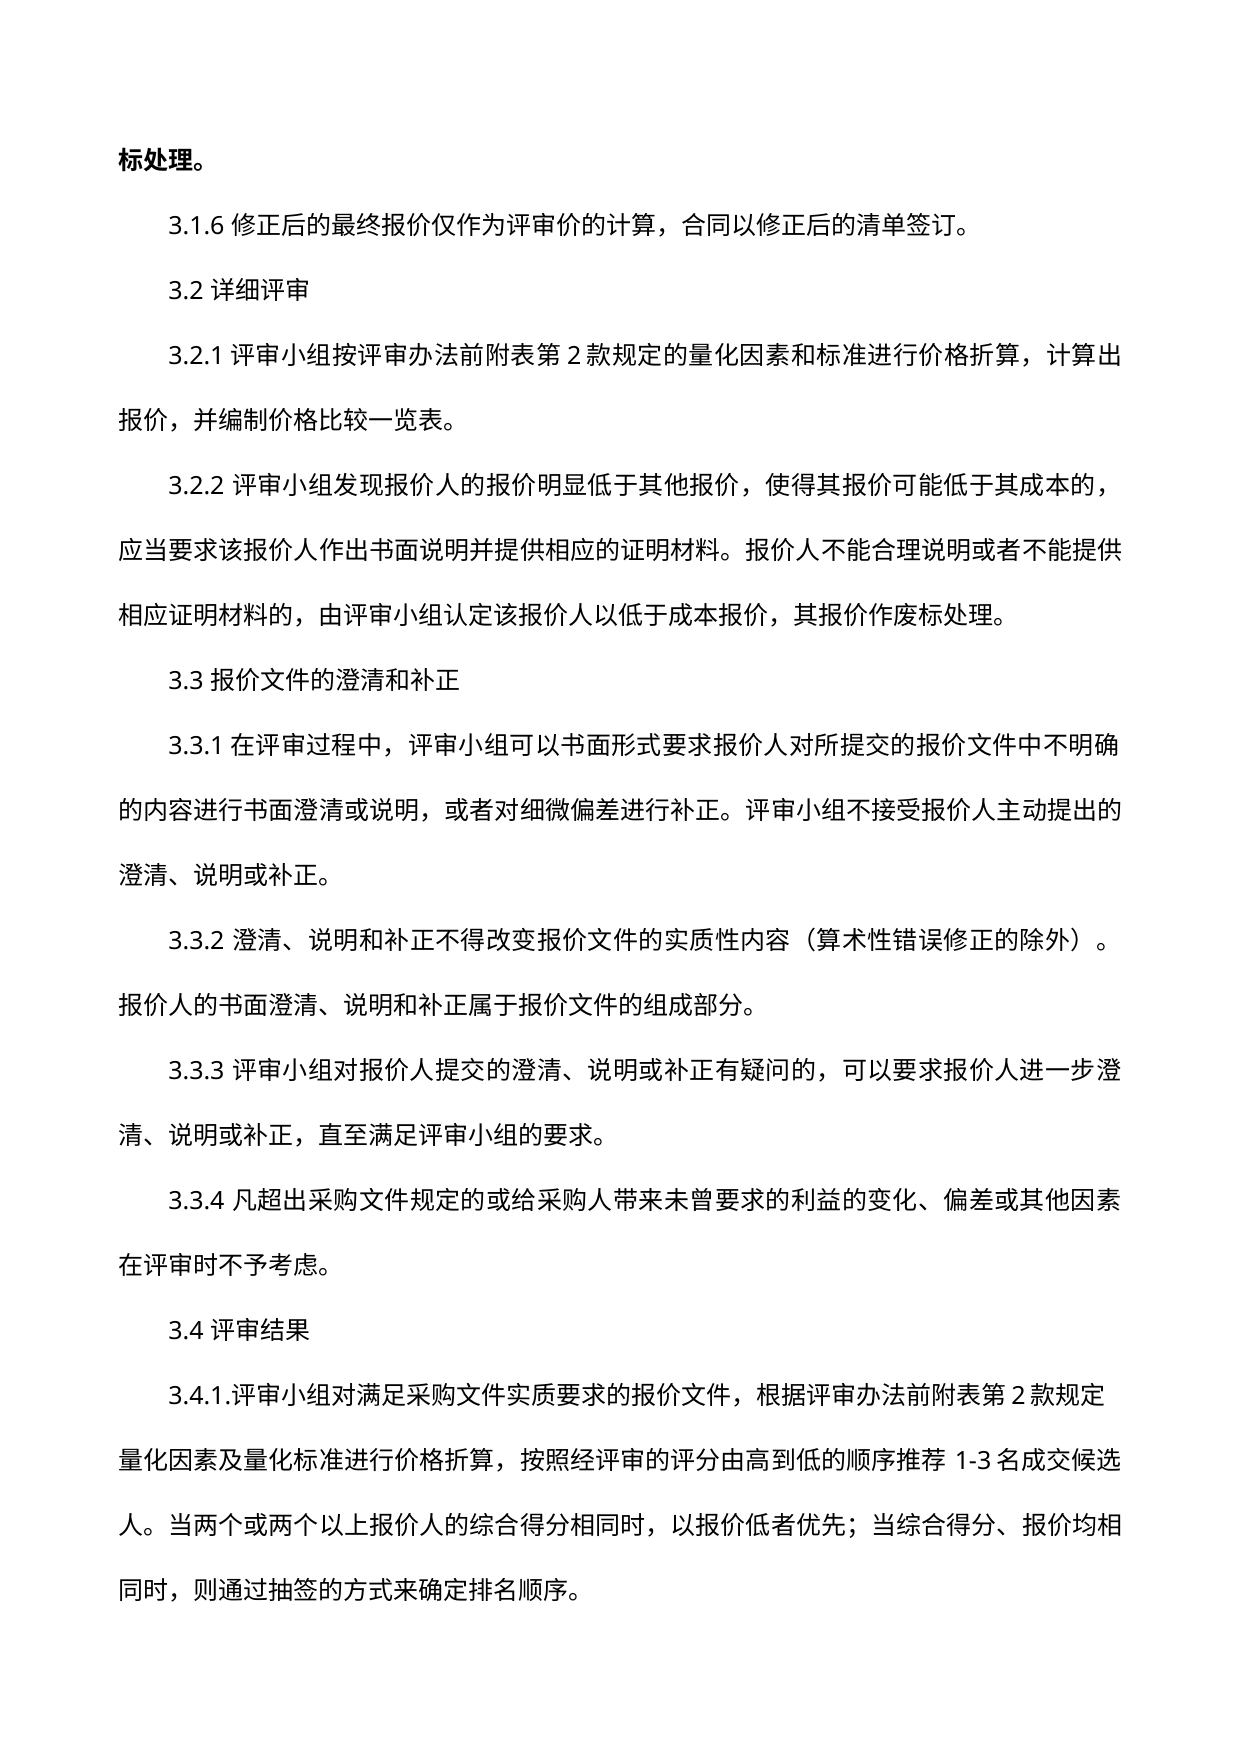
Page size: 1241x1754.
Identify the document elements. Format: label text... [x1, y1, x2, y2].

text 3.4.1.评审小组对满足采购文件实质要求的报价文件，根据评审办法前附表第2款规定 [118, 1361, 1122, 1426]
text 3.3 报价文件的澄清和补正 [118, 646, 1122, 711]
text 3.1.6 修正后的最终报价仅作为评审价的计算，合同以修正后的清单签订。 [118, 191, 1122, 256]
text 3.3.1在评审过程中，评审小组可以书面形式要求报价人对所提交的报价文件中不明确的内容进行书面澄清或说明，或者对细微偏差进行补正。评审小组不接受报价人主动提出的澄清、说明或补正。 [118, 711, 1122, 906]
text 3.2.1评审小组按评审办法前附表第2款规定的量化因素和标准进行价格折算，计算出报价，并编制价格比较一览表。 [118, 321, 1122, 451]
text 3.3.3 评审小组对报价人提交的澄清、说明或补正有疑问的，可以要求报价人进一步澄清、说明或补正，直至满足评审小组的要求。 [118, 1036, 1122, 1166]
text 3.3.2 澄清、说明和补正不得改变报价文件的实质性内容（算术性错误修正的除外）。报价人的书面澄清、说明和补正属于报价文件的组成部分。 [118, 906, 1122, 1036]
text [118, 126, 1122, 191]
text 3.4 评审结果 [118, 1296, 1122, 1361]
text 量化因素及量化标准进行价格折算，按照经评审的评分由高到低的顺序推荐1-3名成交候选人。当两个或两个以上报价人的综合得分相同时，以报价低者优先；当综合得分、报价均相同时，则通过抽签的方式来确定排名顺序。 [118, 1426, 1122, 1621]
text 3.3.4 凡超出采购文件规定的或给采购人带来未曾要求的利益的变化、偏差或其他因素在评审时不予考虑。 [118, 1166, 1122, 1296]
text 3.2.2 评审小组发现报价人的报价明显低于其他报价，使得其报价可能低于其成本的，应当要求该报价人作出书面说明并提供相应的证明材料。报价人不能合理说明或者不能提供相应证明材料的，由评审小组认定该报价人以低于成本报价，其报价作废标处理。 [118, 451, 1122, 646]
text 3.2 详细评审 [118, 256, 1122, 321]
